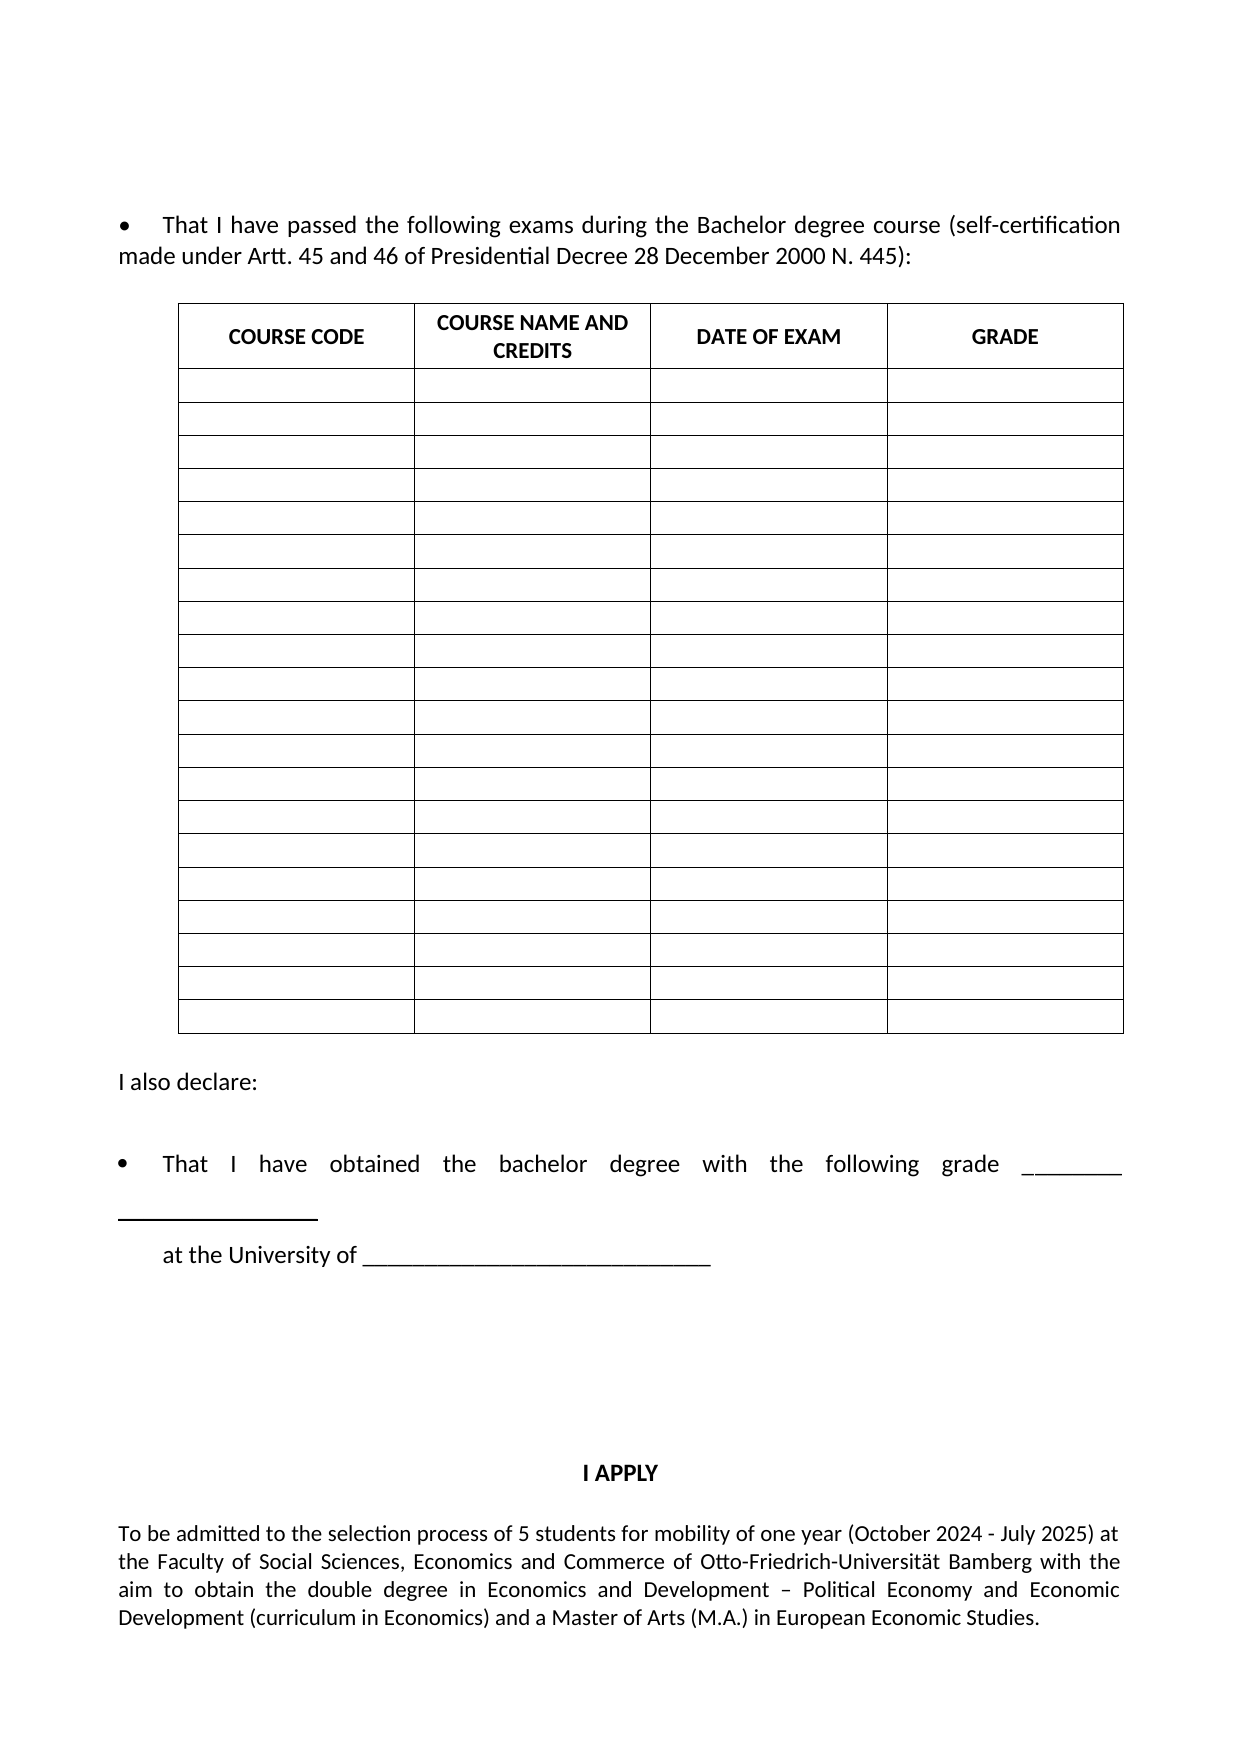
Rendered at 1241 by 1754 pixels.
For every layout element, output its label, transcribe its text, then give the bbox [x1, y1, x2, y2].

table_cell [888, 602, 1123, 634]
text To be admitted to the selection process of 5 students for mobility of one year (October 2024 - July 2025) at the Faculty of Social Sciences, Economics and Commerce of Otto-Friedrich-Universität Bamberg with the aim to obtain the double degree in Economics and Development – Political Economy and Economic Development (curriculum in Economics) and a Master of Arts (M.A.) in European Economic Studies. [118, 1519, 1122, 1631]
table_cell [651, 735, 887, 767]
text • That I have passed the following exams during the Bachelor degree course (self-certification made under Artt. 45 and 46 of Presidential Decree 28 December 2000 N. 445): [118, 209, 1122, 270]
table_cell [179, 436, 414, 468]
table_cell [651, 502, 887, 534]
table_cell [179, 868, 414, 899]
table_cell [415, 768, 650, 800]
table_cell [888, 868, 1123, 899]
table_cell [888, 768, 1123, 800]
table_cell [888, 735, 1123, 767]
table_cell [415, 436, 650, 468]
table_cell [179, 569, 414, 601]
table_cell [415, 834, 650, 867]
table_cell [888, 635, 1123, 667]
table_cell [415, 569, 650, 601]
table_cell [179, 801, 414, 833]
table_cell [651, 868, 887, 899]
table_cell [415, 635, 650, 667]
table_cell [179, 701, 414, 733]
table_cell [888, 901, 1123, 933]
table_cell [179, 502, 414, 534]
table_header COURSE NAME AND CREDITS [415, 304, 650, 368]
table_cell [651, 701, 887, 733]
list That I have obtained the bachelor degree with the following grade ________ ________________ [118, 1148, 1122, 1224]
text I also declare: [118, 1066, 1122, 1096]
table_cell [415, 469, 650, 501]
table_cell [651, 934, 887, 966]
table_cell [888, 934, 1123, 966]
table_cell [179, 469, 414, 501]
table_cell [179, 403, 414, 435]
table_cell [179, 369, 414, 402]
table_cell [415, 967, 650, 999]
table_cell [888, 701, 1123, 733]
table_cell [888, 436, 1123, 468]
table_cell [651, 535, 887, 568]
table_cell [415, 735, 650, 767]
table_cell [651, 801, 887, 833]
table_cell [651, 834, 887, 867]
table_cell [179, 535, 414, 568]
table_cell [179, 635, 414, 667]
table_cell [179, 934, 414, 966]
table_cell [651, 602, 887, 634]
table_cell [415, 1000, 650, 1032]
table_cell [888, 469, 1123, 501]
table_cell [651, 436, 887, 468]
table_cell [179, 967, 414, 999]
table_cell [651, 967, 887, 999]
table_cell [179, 602, 414, 634]
table_cell [651, 768, 887, 800]
table_cell [179, 668, 414, 700]
table_cell [415, 369, 650, 402]
table_header COURSE CODE [179, 304, 414, 368]
table_cell [651, 469, 887, 501]
table_cell [888, 535, 1123, 568]
table_cell [415, 403, 650, 435]
text I APPLY [118, 1457, 1122, 1488]
table_cell [179, 901, 414, 933]
table_cell [415, 535, 650, 568]
table_cell [888, 668, 1123, 700]
table_cell [651, 668, 887, 700]
table_cell [651, 369, 887, 402]
table_header GRADE [888, 304, 1123, 368]
table_cell [415, 801, 650, 833]
table_cell [179, 834, 414, 867]
table_cell [651, 901, 887, 933]
table_cell [179, 768, 414, 800]
table_header DATE OF EXAM [651, 304, 887, 368]
text at the University of ____________________________ [162, 1239, 1122, 1270]
table_cell [888, 569, 1123, 601]
table_cell [888, 834, 1123, 867]
table_cell [415, 502, 650, 534]
table_cell [651, 635, 887, 667]
table_cell [888, 502, 1123, 534]
table_cell [888, 403, 1123, 435]
table_cell [179, 1000, 414, 1032]
table_cell [415, 701, 650, 733]
table_cell [888, 801, 1123, 833]
table_cell [888, 369, 1123, 402]
table_cell [651, 403, 887, 435]
table_cell [651, 569, 887, 601]
table_cell [888, 1000, 1123, 1032]
table_cell [179, 735, 414, 767]
table_cell [415, 934, 650, 966]
table_cell [415, 901, 650, 933]
table_cell [415, 602, 650, 634]
table_cell [415, 668, 650, 700]
table_cell [415, 868, 650, 899]
table_cell [651, 1000, 887, 1032]
table_cell [888, 967, 1123, 999]
